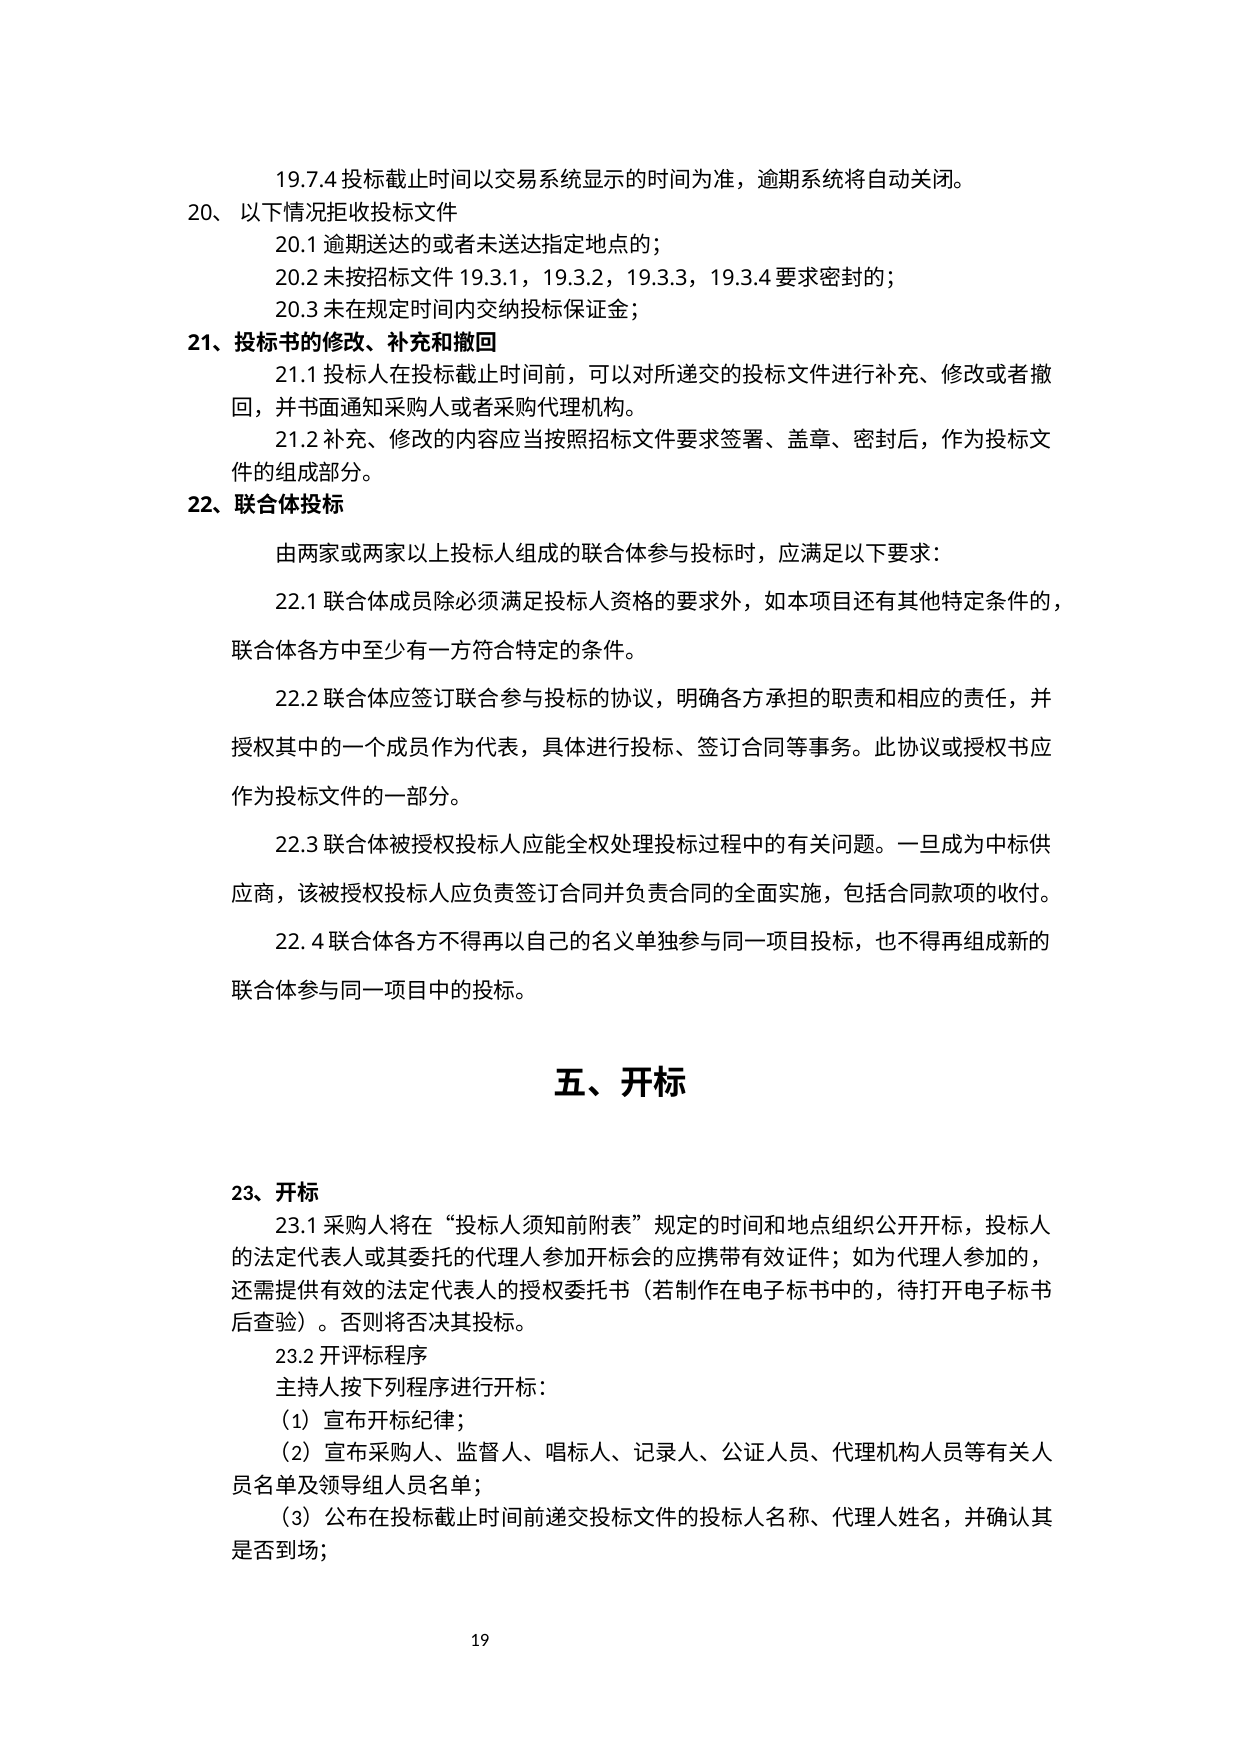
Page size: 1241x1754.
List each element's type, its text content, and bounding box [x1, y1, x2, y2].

text 21.1投标人在投标截止时间前，可以对所递交的投标文件进行补充、修改或者撤回，并书面通知采购人或者采购代理机构。 [231, 357, 1053, 422]
text 20.2未按招标文件19.3.1，19.3.2，19.3.3，19.3.4要求密封的； [231, 259, 1053, 292]
text 22. 4联合体各方不得再以自己的名义单独参与同一项目投标，也不得再组成新的联合体参与同一项目中的投标。 [231, 924, 1053, 1005]
text （1）宣布开标纪律； [231, 1402, 1053, 1435]
text 22.1联合体成员除必须满足投标人资格的要求外，如本项目还有其他特定条件的，联合体各方中至少有一方符合特定的条件。 [231, 584, 1053, 665]
text 20.1逾期送达的或者未送达指定地点的； [231, 227, 1053, 259]
text 20、 以下情况拒收投标文件 [187, 194, 1053, 227]
text 主持人按下列程序进行开标： [231, 1370, 1053, 1402]
text 23.2 开评标程序 [231, 1337, 1053, 1370]
text 21、投标书的修改、补充和撤回 [187, 324, 1053, 357]
text 19.7.4投标截止时间以交易系统显示的时间为准，逾期系统将自动关闭。 [231, 162, 1053, 194]
text 20.3未在规定时间内交纳投标保证金； [231, 292, 1053, 324]
subtitle 五、开标 [187, 1048, 1053, 1113]
text （3）公布在投标截止时间前递交投标文件的投标人名称、代理人姓名，并确认其是否到场； [231, 1500, 1053, 1565]
text 23.1采购人将在“投标人须知前附表”规定的时间和地点组织公开开标，投标人的法定代表人或其委托的代理人参加开标会的应携带有效证件；如为代理人参加的，还需提供有效的法定代表人的授权委托书（若制作在电子标书中的，待打开电子标书后查验）。否则将否决其投标。 [231, 1207, 1053, 1337]
list 联合体投标 [187, 487, 1053, 519]
text 由两家或两家以上投标人组成的联合体参与投标时，应满足以下要求： [231, 535, 1053, 568]
text 22.3联合体被授权投标人应能全权处理投标过程中的有关问题。一旦成为中标供应商，该被授权投标人应负责签订合同并负责合同的全面实施，包括合同款项的收付。 [231, 827, 1053, 908]
text 22.2联合体应签订联合参与投标的协议，明确各方承担的职责和相应的责任，并授权其中的一个成员作为代表，具体进行投标、签订合同等事务。此协议或授权书应作为投标文件的一部分。 [231, 681, 1053, 811]
text 23、开标 [231, 1175, 1053, 1207]
text （2）宣布采购人、监督人、唱标人、记录人、公证人员、代理机构人员等有关人员名单及领导组人员名单； [231, 1435, 1053, 1500]
text 21.2补充、修改的内容应当按照招标文件要求签署、盖章、密封后，作为投标文件的组成部分。 [231, 422, 1053, 487]
